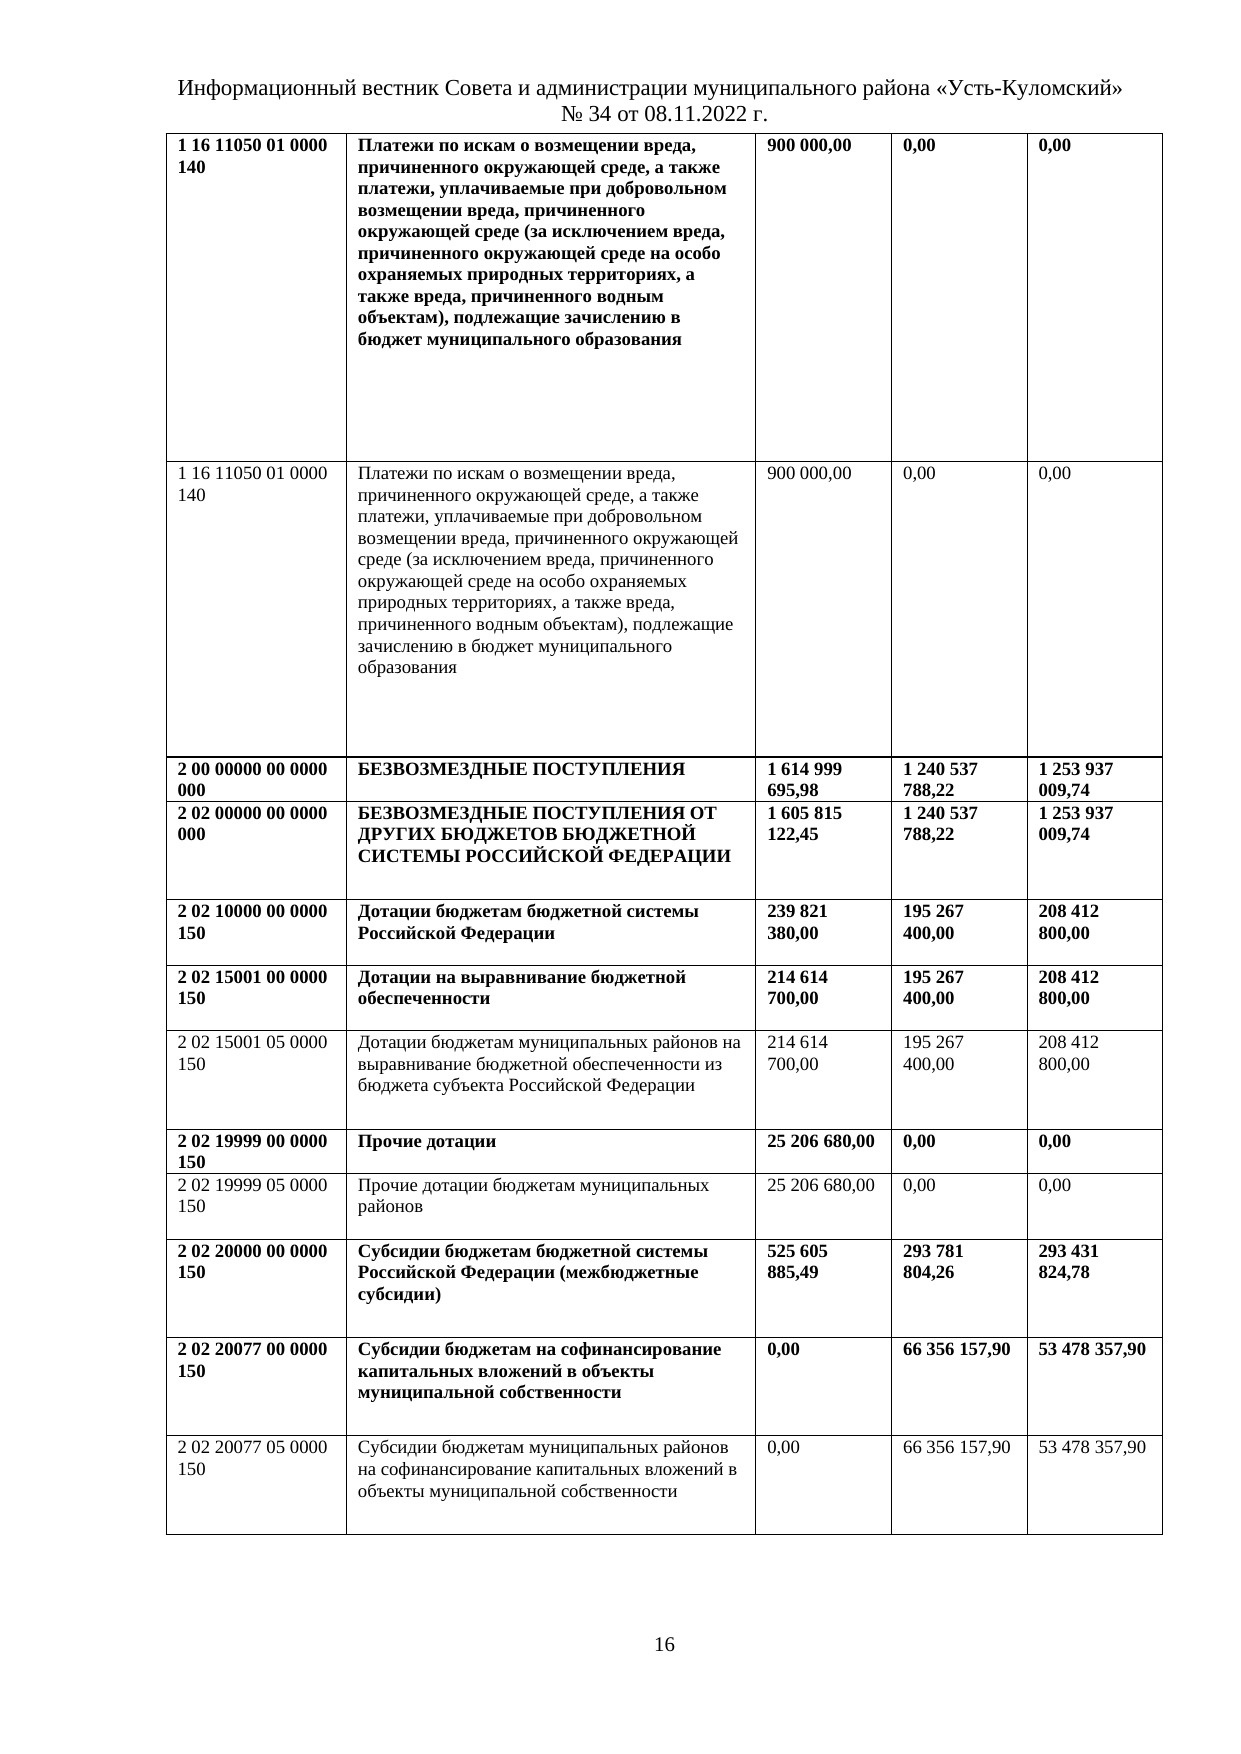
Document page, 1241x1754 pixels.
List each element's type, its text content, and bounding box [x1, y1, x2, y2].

table_cell 2 02 19999 05 0000 150 [167, 1174, 346, 1238]
table_cell 214 614 700,00 [756, 966, 891, 1030]
table_cell 1 253 937 009,74 [1028, 758, 1162, 801]
table_cell БЕЗВОЗМЕЗДНЫЕ ПОСТУПЛЕНИЯ ОТ ДРУГИХ БЮДЖЕТОВ БЮДЖЕТНОЙ СИСТЕМЫ РОССИЙСКОЙ ФЕДЕРАЦИИ [347, 802, 755, 899]
table_cell 239 821 380,00 [756, 900, 891, 964]
table_cell 208 412 800,00 [1028, 1031, 1162, 1129]
table_cell 1 253 937 009,74 [1028, 802, 1162, 899]
table_cell Дотации на выравнивание бюджетной обеспеченности [347, 966, 755, 1030]
table_cell Платежи по искам о возмещении вреда, причиненного окружающей среде, а также платежи, уплачиваемые при добровольном возмещении вреда, причиненного окружающей среде (за исключением вреда, причиненного окружающей среде на особо охраняемых природных территориях, а также вреда, причиненного водным объектам), подлежащие зачислению в бюджет муниципального образования [347, 134, 755, 461]
table_cell Субсидии бюджетам бюджетной системы Российской Федерации (межбюджетные субсидии) [347, 1240, 755, 1337]
table_cell 1 240 537 788,22 [892, 802, 1027, 899]
table_cell Дотации бюджетам муниципальных районов на выравнивание бюджетной обеспеченности из бюджета субъекта Российской Федерации [347, 1031, 755, 1129]
table_cell 2 02 20077 00 0000 150 [167, 1338, 346, 1435]
table_cell 66 356 157,90 [892, 1338, 1027, 1435]
table_cell 53 478 357,90 [1028, 1436, 1162, 1534]
table_cell 2 02 15001 00 0000 150 [167, 966, 346, 1030]
table_cell 900 000,00 [756, 462, 891, 756]
table_cell 2 02 00000 00 0000 000 [167, 802, 346, 899]
table_cell Платежи по искам о возмещении вреда, причиненного окружающей среде, а также платежи, уплачиваемые при добровольном возмещении вреда, причиненного окружающей среде (за исключением вреда, причиненного окружающей среде на особо охраняемых природных территориях, а также вреда, причиненного водным объектам), подлежащие зачислению в бюджет муниципального образования [347, 462, 755, 756]
table_cell 1 16 11050 01 0000 140 [167, 134, 346, 461]
table_cell 1 240 537 788,22 [892, 758, 1027, 801]
table_cell 0,00 [756, 1338, 891, 1435]
table_cell 0,00 [892, 134, 1027, 461]
table_cell 2 02 10000 00 0000 150 [167, 900, 346, 964]
table_cell 1 16 11050 01 0000 140 [167, 462, 346, 756]
table_cell 293 431 824,78 [1028, 1240, 1162, 1337]
table_cell 0,00 [1028, 1174, 1162, 1238]
table_cell 0,00 [1028, 462, 1162, 756]
table_cell 0,00 [1028, 134, 1162, 461]
table_cell 0,00 [892, 1174, 1027, 1238]
table_cell 66 356 157,90 [892, 1436, 1027, 1534]
table_cell 0,00 [892, 462, 1027, 756]
table_cell 2 00 00000 00 0000 000 [167, 758, 346, 801]
table_cell 208 412 800,00 [1028, 900, 1162, 964]
table_cell 1 605 815 122,45 [756, 802, 891, 899]
table_cell 195 267 400,00 [892, 900, 1027, 964]
table_cell Прочие дотации бюджетам муниципальных районов [347, 1174, 755, 1238]
table_cell Субсидии бюджетам муниципальных районов на софинансирование капитальных вложений в объекты муниципальной собственности [347, 1436, 755, 1534]
table_cell 900 000,00 [756, 134, 891, 461]
table_cell 25 206 680,00 [756, 1130, 891, 1173]
table_cell 0,00 [892, 1130, 1027, 1173]
table_cell 2 02 20000 00 0000 150 [167, 1240, 346, 1337]
table_cell 0,00 [1028, 1130, 1162, 1173]
table_cell 53 478 357,90 [1028, 1338, 1162, 1435]
table_cell 293 781 804,26 [892, 1240, 1027, 1337]
table_cell 214 614 700,00 [756, 1031, 891, 1129]
table_cell 2 02 19999 00 0000 150 [167, 1130, 346, 1173]
table_cell 195 267 400,00 [892, 1031, 1027, 1129]
table_cell 208 412 800,00 [1028, 966, 1162, 1030]
table_cell 1 614 999 695,98 [756, 758, 891, 801]
table_cell Дотации бюджетам бюджетной системы Российской Федерации [347, 900, 755, 964]
table_cell 525 605 885,49 [756, 1240, 891, 1337]
table_cell Прочие дотации [347, 1130, 755, 1173]
table_cell 25 206 680,00 [756, 1174, 891, 1238]
table_cell 195 267 400,00 [892, 966, 1027, 1030]
table_cell Субсидии бюджетам на софинансирование капитальных вложений в объекты муниципальной собственности [347, 1338, 755, 1435]
table_cell 2 02 15001 05 0000 150 [167, 1031, 346, 1129]
table_cell 2 02 20077 05 0000 150 [167, 1436, 346, 1534]
table_cell 0,00 [756, 1436, 891, 1534]
table_cell БЕЗВОЗМЕЗДНЫЕ ПОСТУПЛЕНИЯ [347, 758, 755, 801]
